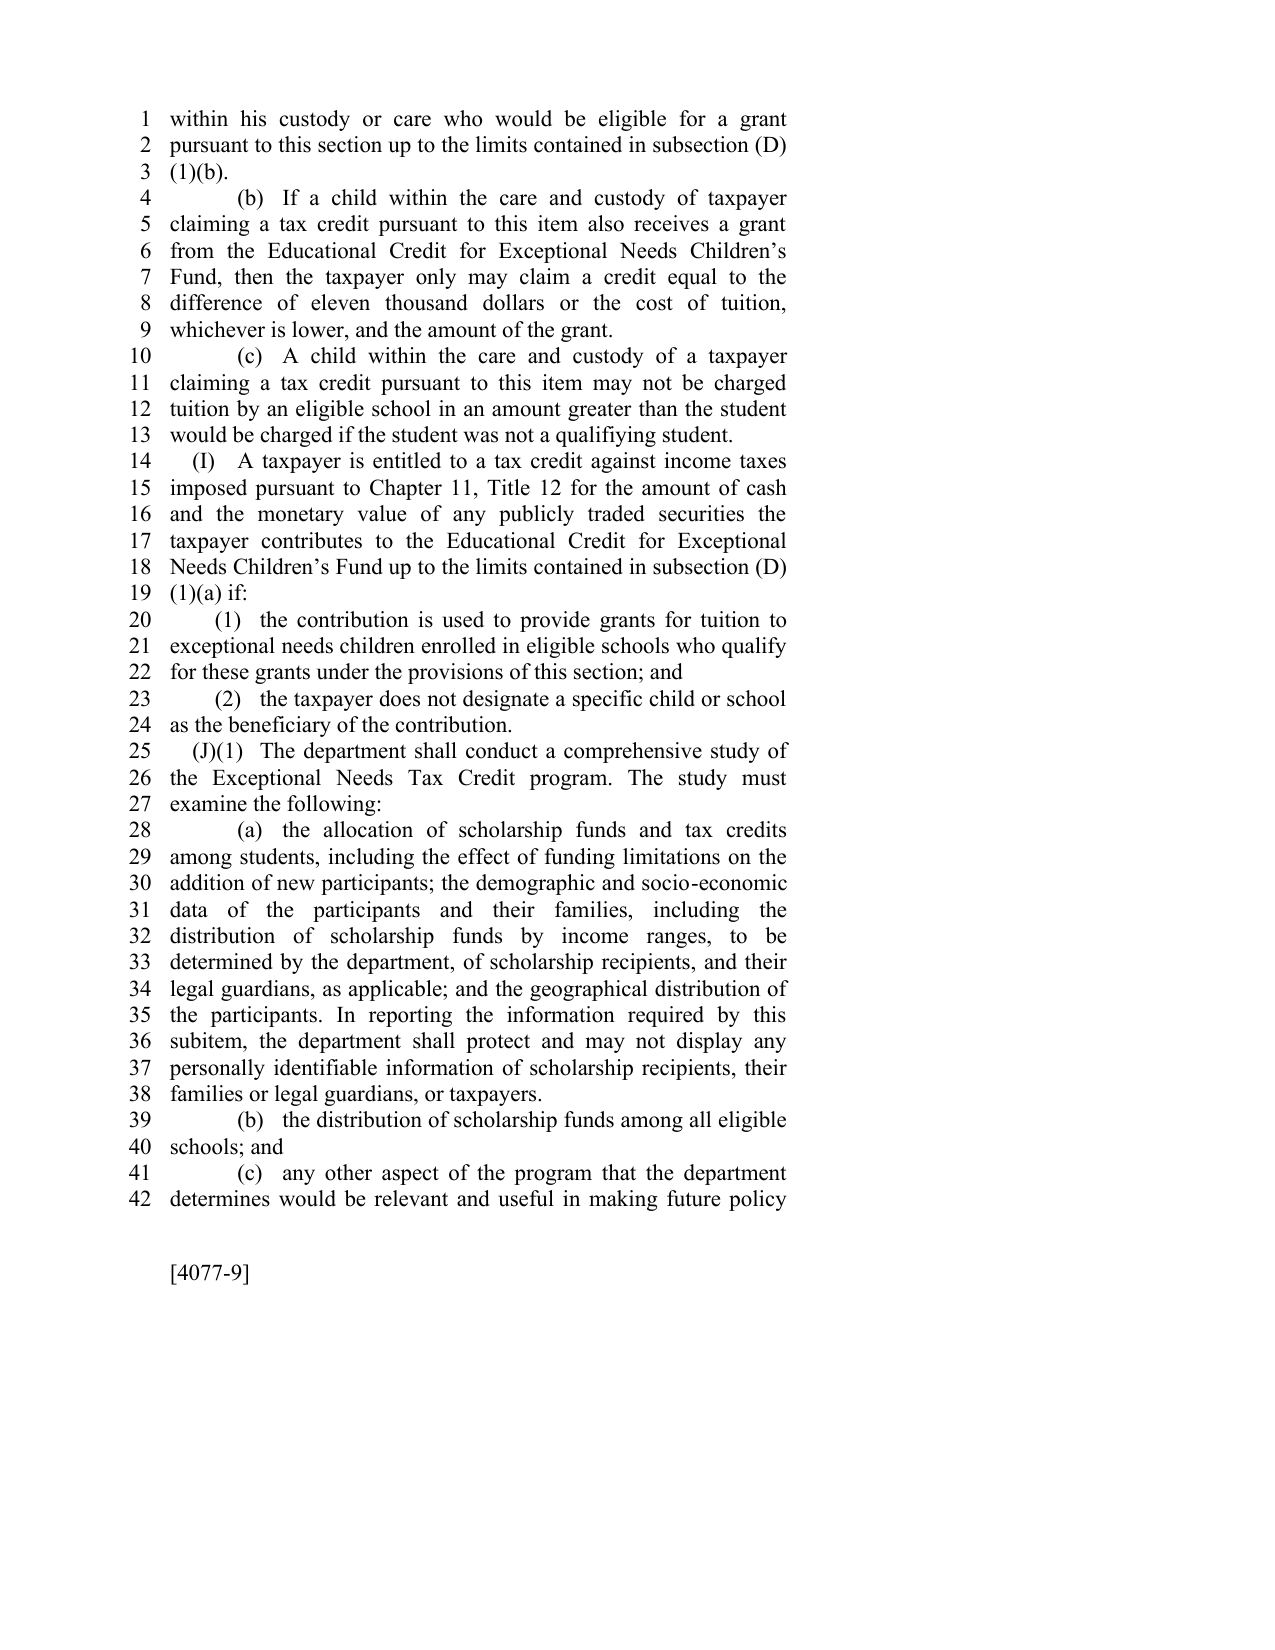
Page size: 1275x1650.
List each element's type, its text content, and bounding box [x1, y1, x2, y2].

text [169, 1159, 787, 1212]
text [169, 105, 787, 184]
text (b) the distribution of scholarship funds among all eligible schools; and [169, 1106, 787, 1159]
text (a) the allocation of scholarship funds and tax credits among students, including the effect of funding limitations on the addition of new participants; the demographic and socio-economic data of the participants and their families, including the distribution of scholarship funds by income ranges, to be determined by the department, of scholarship recipients, and their legal guardians, as applicable; and the geographical distribution of the participants. In reporting the information required by this subitem, the department shall protect and may not display any personally identifiable information of scholarship recipients, their families or legal guardians, or taxpayers. [169, 817, 787, 1106]
text (2) the taxpayer does not designate a specific child or school as the beneficiary of the contribution. [169, 685, 787, 737]
text (b) If a child within the care and custody of taxpayer claiming a tax credit pursuant to this item also receives a grant from the Educational Credit for Exceptional Needs Children’s Fund, then the taxpayer only may claim a credit equal to the difference of eleven thousand dollars or the cost of tuition, whichever is lower, and the amount of the grant. [169, 184, 787, 342]
text (I) A taxpayer is entitled to a tax credit against income taxes imposed pursuant to Chapter 11, Title 12 for the amount of cash and the monetary value of any publicly traded securities the taxpayer contributes to the Educational Credit for Exceptional Needs Children’s Fund up to the limits contained in subsection (D)(1)(a) if: [169, 448, 787, 606]
text (1) the contribution is used to provide grants for tuition to exceptional needs children enrolled in eligible schools who qualify for these grants under the provisions of this section; and [169, 606, 787, 685]
text (J)(1) The department shall conduct a comprehensive study of the Exceptional Needs Tax Credit program. The study must examine the following: [169, 737, 787, 817]
text (c) A child within the care and custody of a taxpayer claiming a tax credit pursuant to this item may not be charged tuition by an eligible school in an amount greater than the student would be charged if the student was not a qualifiying student. [169, 342, 787, 448]
